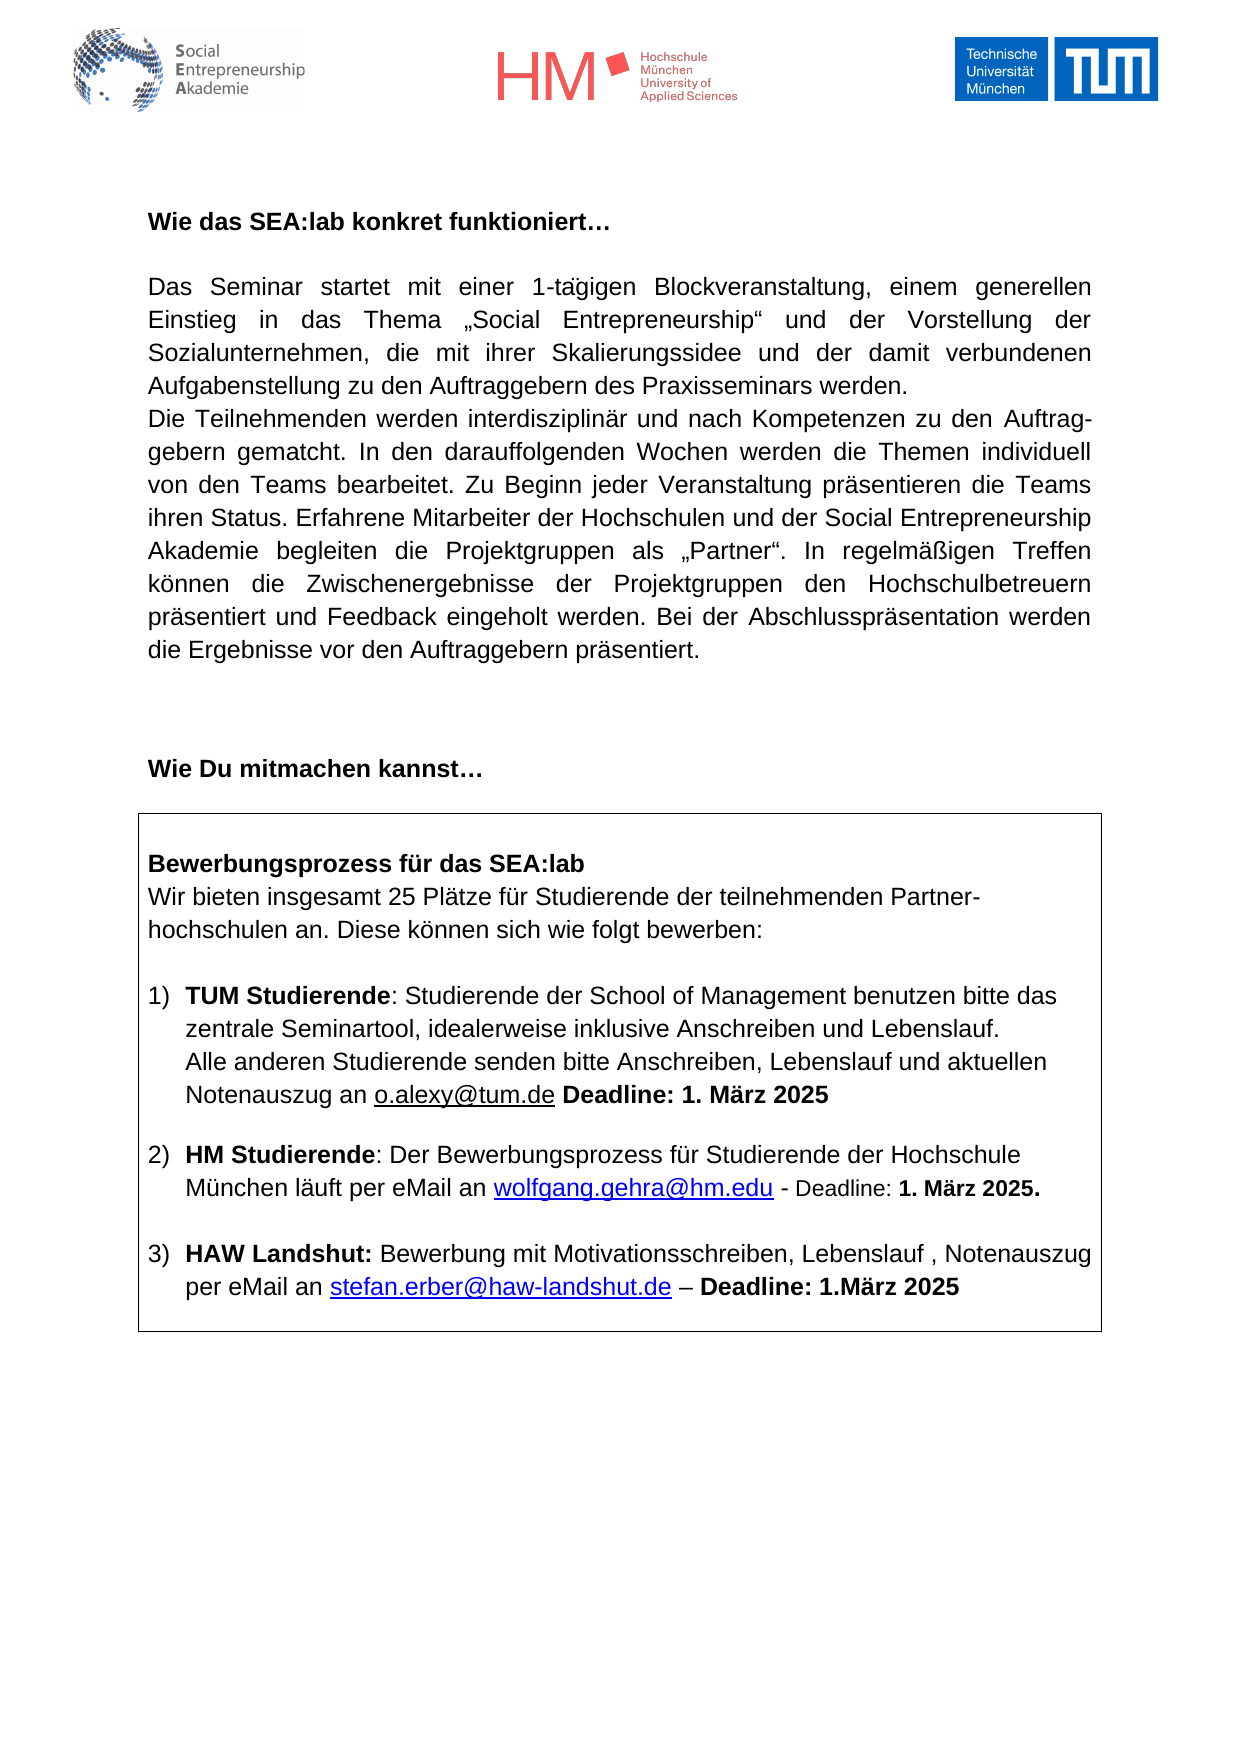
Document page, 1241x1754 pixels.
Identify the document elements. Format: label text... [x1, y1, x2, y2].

picture [955, 37, 1159, 101]
picture [486, 40, 749, 112]
list HAW Landshut: Bewerbung mit Motivationsschreiben, Lebenslauf , Notenauszug per eMail an stefan.erber@haw-landshut.de – Deadline: 1.März 2025 [139, 1236, 1101, 1331]
picture [73, 28, 305, 112]
list HM Studierende: Der Bewerbungsprozess für Studierende der Hochschule München läuft per eMail an wolfgang.gehra@hm.edu - Deadline: 1. März 2025. [139, 1137, 1101, 1202]
text Das Seminar startet mit einer 1‐tägigen Blockveranstaltung, einem generellen Einstieg in das Thema „Social Entrepreneurship“ und der Vorstellung der Sozialunternehmen, die mit ihrer Skalierungssidee und der damit verbundenen Aufgabenstellung zu den Auftraggebern des Praxisseminars werden. [148, 270, 1093, 399]
list TUM Studierende: Studierende der School of Management benutzen bitte das zentrale Seminartool, idealerweise inklusive Anschreiben und Lebenslauf. Alle anderen Studierende senden bitte Anschreiben, Lebenslauf und aktuellen Notenauszug an o.alexy@tum.de Deadline: 1. März 2025 [139, 978, 1101, 1137]
text Wir bieten insgesamt 25 Plätze für Studierende der teilnehmenden Partner-hochschulen an. Diese können sich wie folgt bewerben: [139, 879, 1101, 944]
text Wie das SEA:lab konkret funktioniert… [148, 207, 1093, 236]
text Die Teilnehmenden werden interdisziplinär und nach Kompetenzen zu den Auftrag-gebern gematcht. In den darauffolgenden Wochen werden die Themen individuell von den Teams bearbeitet. Zu Beginn jeder Veranstaltung präsentieren die Teams ihren Status. Erfahrene Mitarbeiter der Hochschulen und der Social Entrepreneurship Akademie begleiten die Projektgruppen als „Partner“. In regelmäßigen Treffen können die Zwischenergebnisse der Projektgruppen den Hochschulbetreuern präsentiert und Feedback eingeholt werden. Bei der Abschlusspräsentation werden die Ergebnisse vor den Auftraggebern präsentiert. [148, 404, 1093, 664]
text Wie Du mitmachen kannst… [148, 754, 1093, 783]
text Bewerbungsprozess für das SEA:lab [139, 814, 1101, 878]
